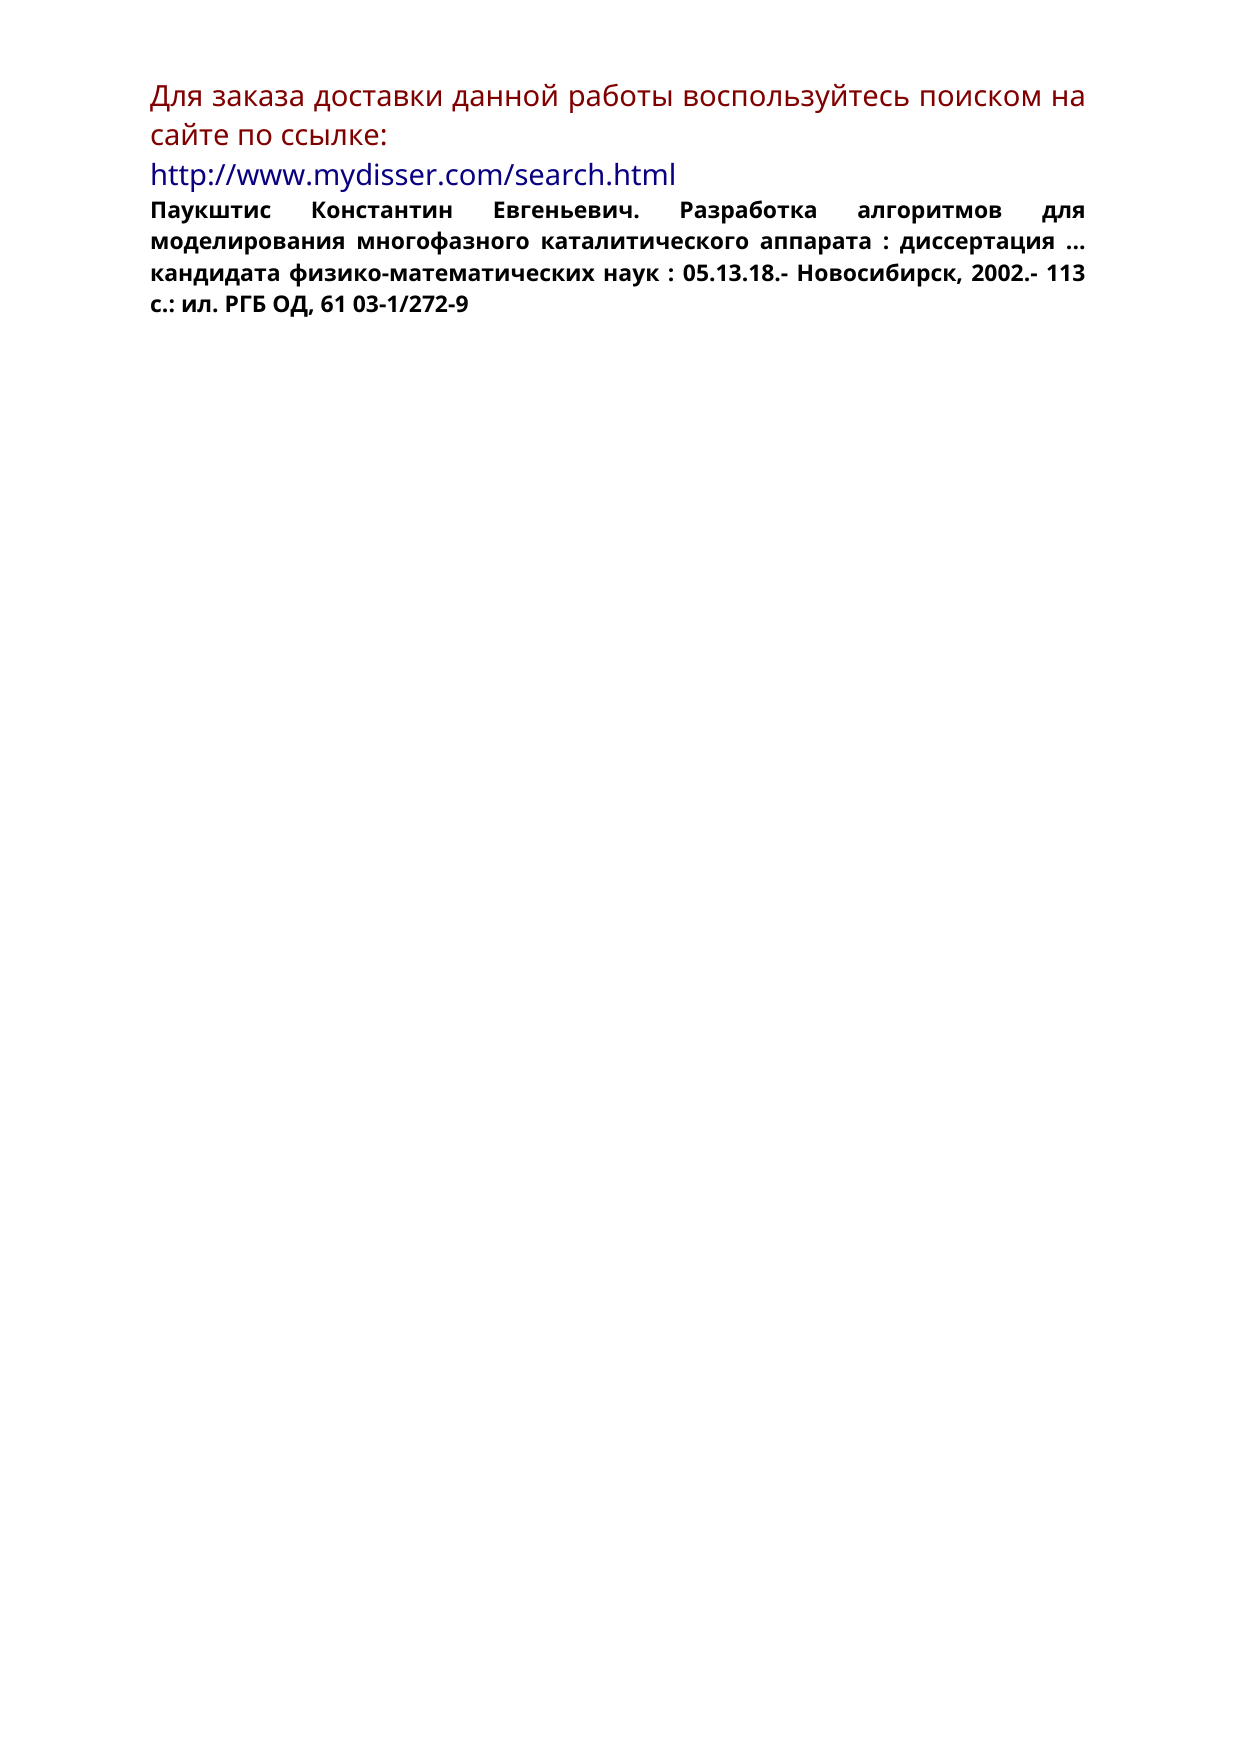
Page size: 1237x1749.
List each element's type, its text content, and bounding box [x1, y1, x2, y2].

text Паукштис Константин Евгеньевич. Разработка алгоритмов для моделирования многофазного каталитического аппарата : диссертация ... кандидата физико-математических наук : 05.13.18.- Новосибирск, 2002.- 113 с.: ил. РГБ ОД, 61 03-1/272-9 [150, 194, 1086, 319]
